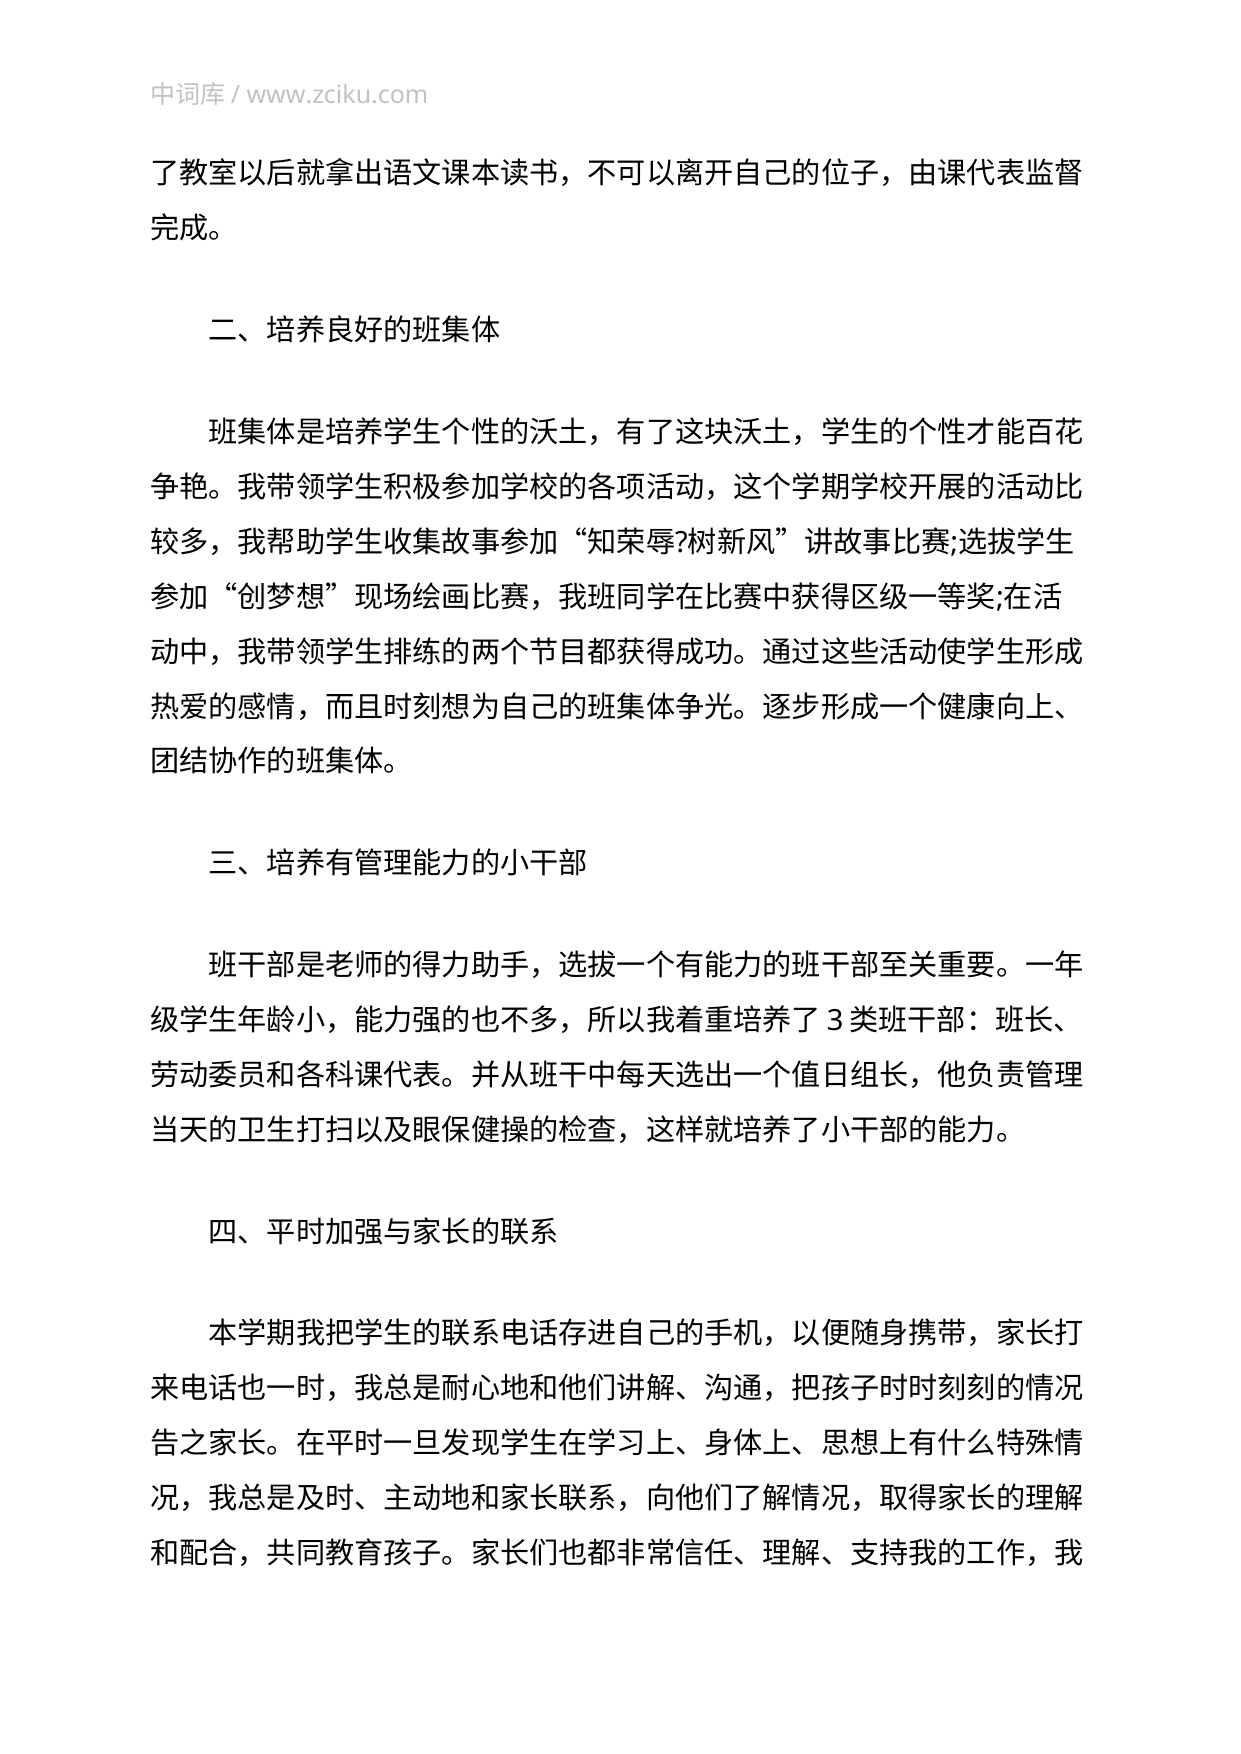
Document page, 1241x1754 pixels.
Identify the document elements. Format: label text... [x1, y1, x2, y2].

text 四、平时加强与家长的联系 [150, 1208, 1090, 1250]
text 班干部是老师的得力助手，选拔一个有能力的班干部至关重要。一年级学生年龄小，能力强的也不多，所以我着重培养了3类班干部：班长、劳动委员和各科课代表。并从班干中每天选出一个值日组长，他负责管理当天的卫生打扫以及眼保健操的检查，这样就培养了小干部的能力。 [150, 942, 1090, 1149]
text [150, 150, 1090, 247]
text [150, 1310, 1090, 1572]
text 班集体是培养学生个性的沃土，有了这块沃土，学生的个性才能百花争艳。我带领学生积极参加学校的各项活动，这个学期学校开展的活动比较多，我帮助学生收集故事参加“知荣辱?树新风”讲故事比赛;选拔学生参加“创梦想”现场绘画比赛，我班同学在比赛中获得区级一等奖;在活动中，我带领学生排练的两个节目都获得成功。通过这些活动使学生形成热爱的感情，而且时刻想为自己的班集体争光。逐步形成一个健康向上、团结协作的班集体。 [150, 408, 1090, 780]
text 三、培养有管理能力的小干部 [150, 840, 1090, 882]
text 二、培养良好的班集体 [150, 307, 1090, 349]
